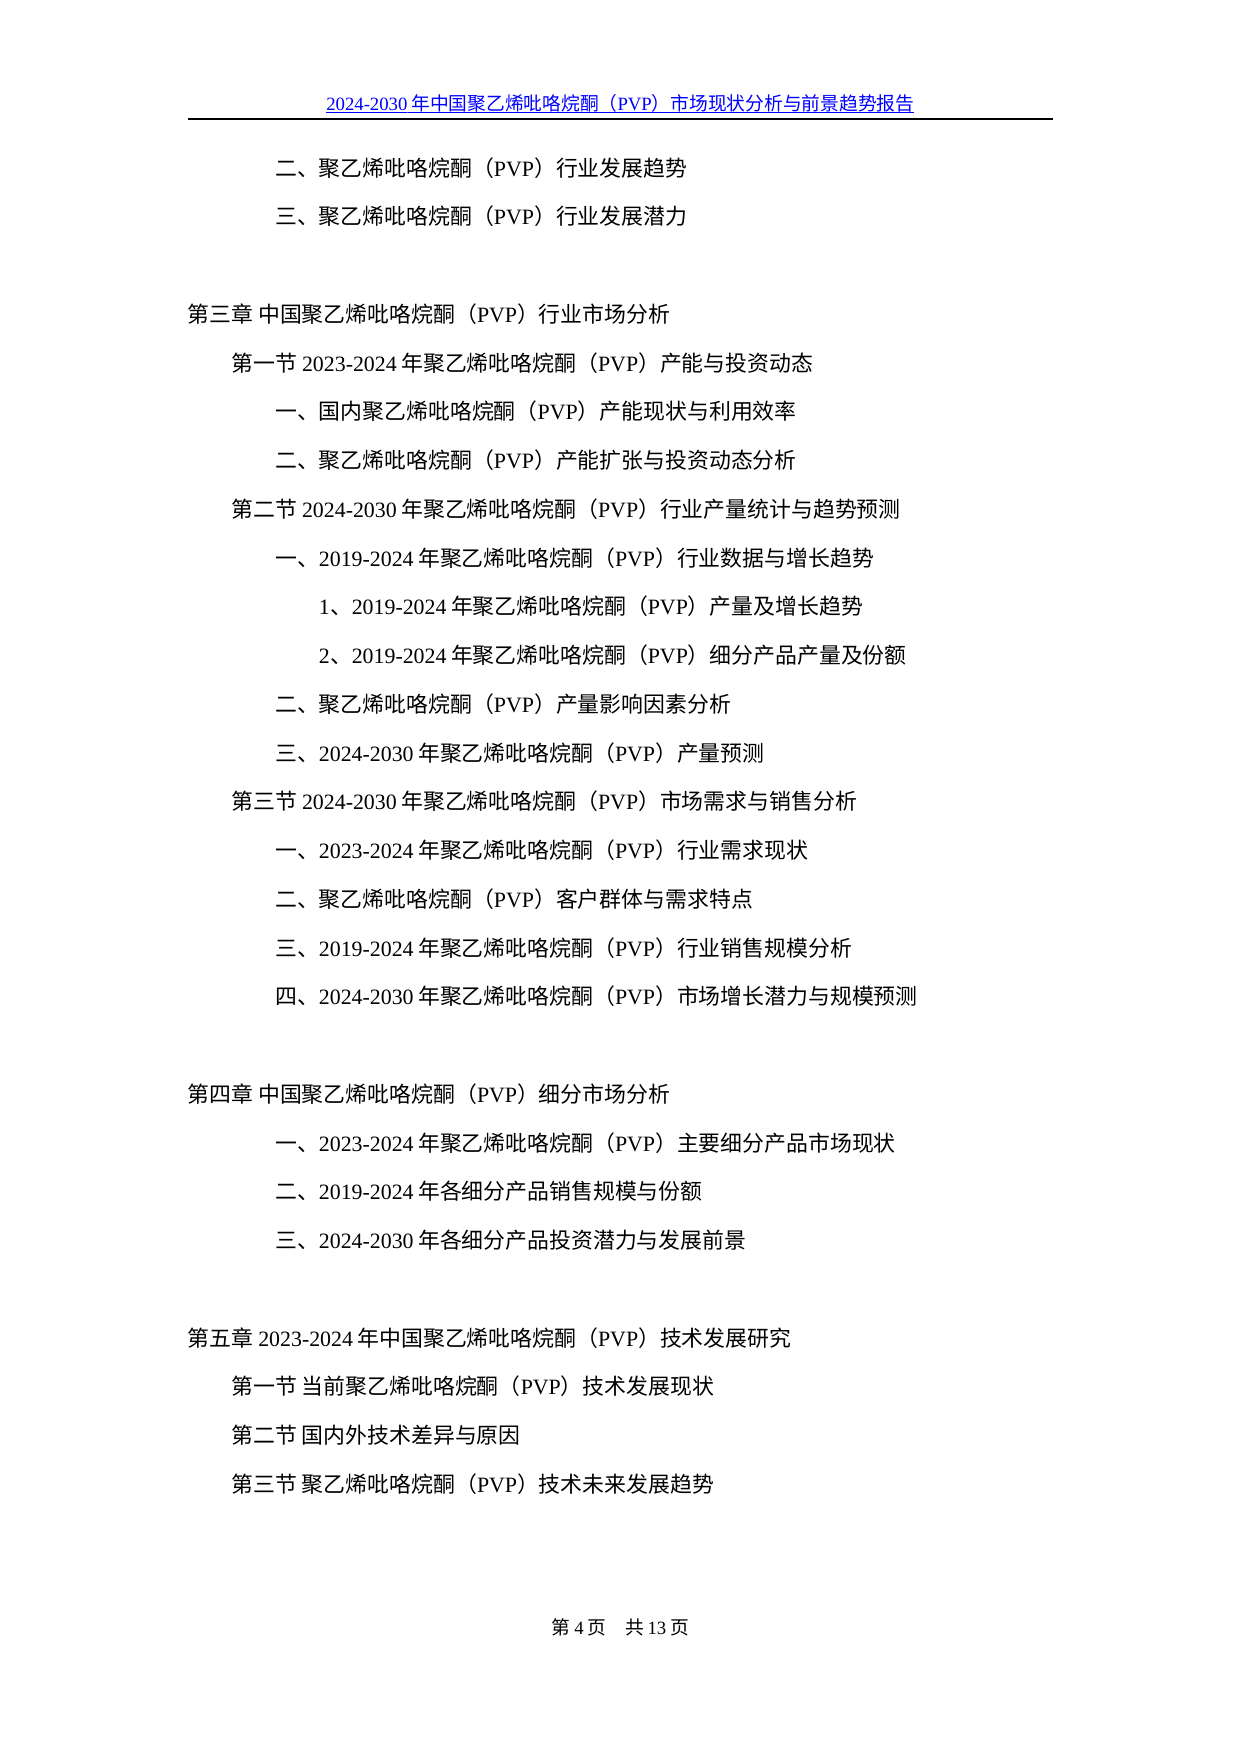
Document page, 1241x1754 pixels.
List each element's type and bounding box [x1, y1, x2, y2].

text [187, 150, 1053, 1499]
